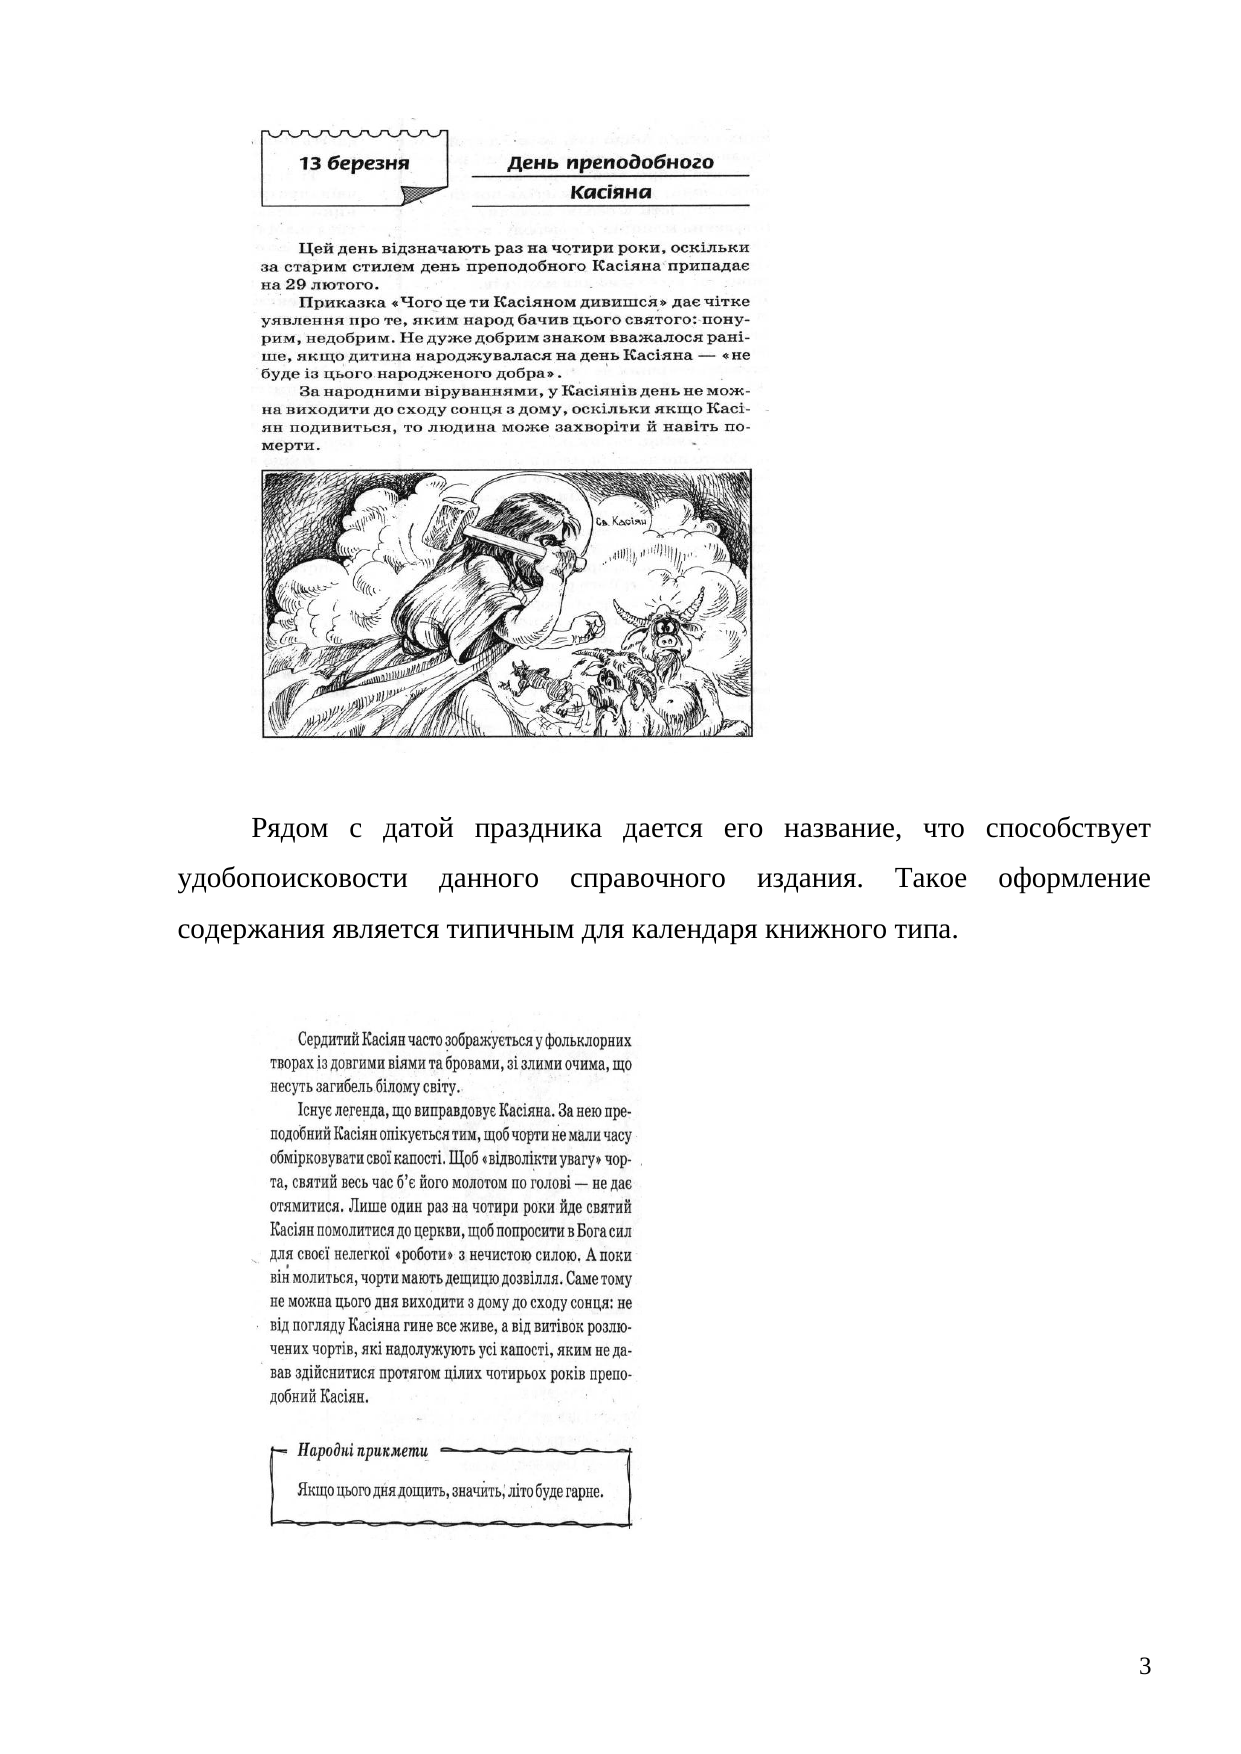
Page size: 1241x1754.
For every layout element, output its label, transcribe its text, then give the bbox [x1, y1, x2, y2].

picture [251, 118, 770, 753]
picture [251, 1011, 642, 1540]
text Рядом с датой праздника дается его название, что способствует удобопоисковости данного справочного издания. Такое оформление содержания является типичным для календаря книжного типа. [177, 810, 1152, 944]
